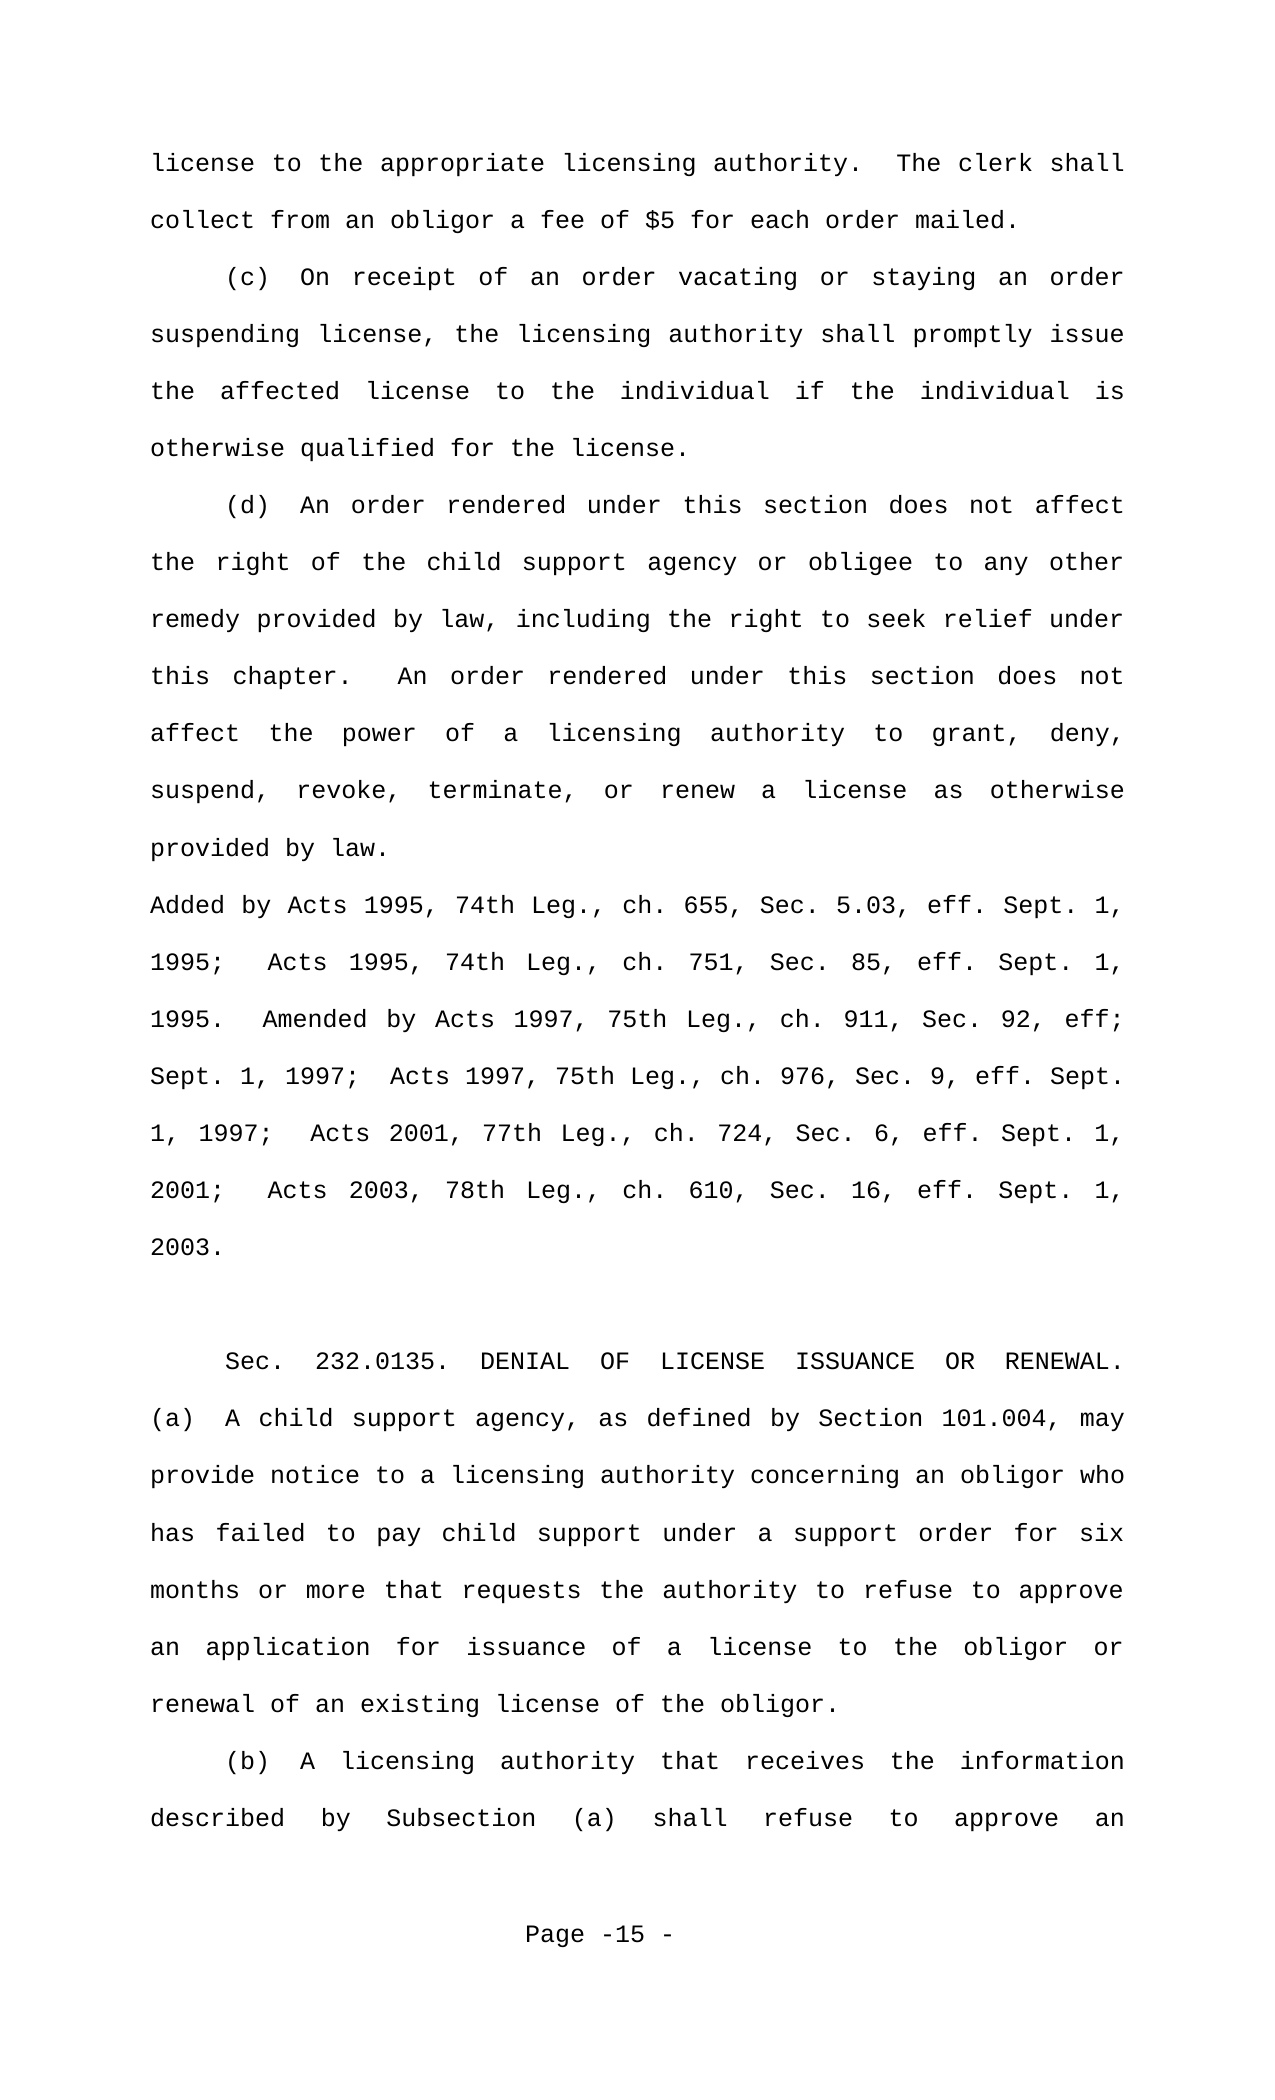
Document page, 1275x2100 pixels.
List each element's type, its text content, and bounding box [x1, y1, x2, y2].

text Added by Acts 1995, 74th Leg., ch. 655, Sec. 5.03, eff. Sept. 1, 1995; Acts 1995, 74th Leg., ch. 751, Sec. 85, eff. Sept. 1, 1995. Amended by Acts 1997, 75th Leg., ch. 911, Sec. 92, eff; Sept. 1, 1997; Acts 1997, 75th Leg., ch. 976, Sec. 9, eff. Sept. 1, 1997; Acts 2001, 77th Leg., ch. 724, Sec. 6, eff. Sept. 1, 2001; Acts 2003, 78th Leg., ch. 610, Sec. 16, eff. Sept. 1, 2003. [150, 892, 1125, 1263]
text (c) On receipt of an order vacating or staying an order suspending license, the licensing authority shall promptly issue the affected license to the individual if the individual is otherwise qualified for the license. [150, 264, 1125, 464]
text (d) An order rendered under this section does not affect the right of the child support agency or obligee to any other remedy provided by law, including the right to seek relief under this chapter. An order rendered under this section does not affect the power of a licensing authority to grant, deny, suspend, revoke, terminate, or renew a license as otherwise provided by law. [150, 492, 1125, 863]
